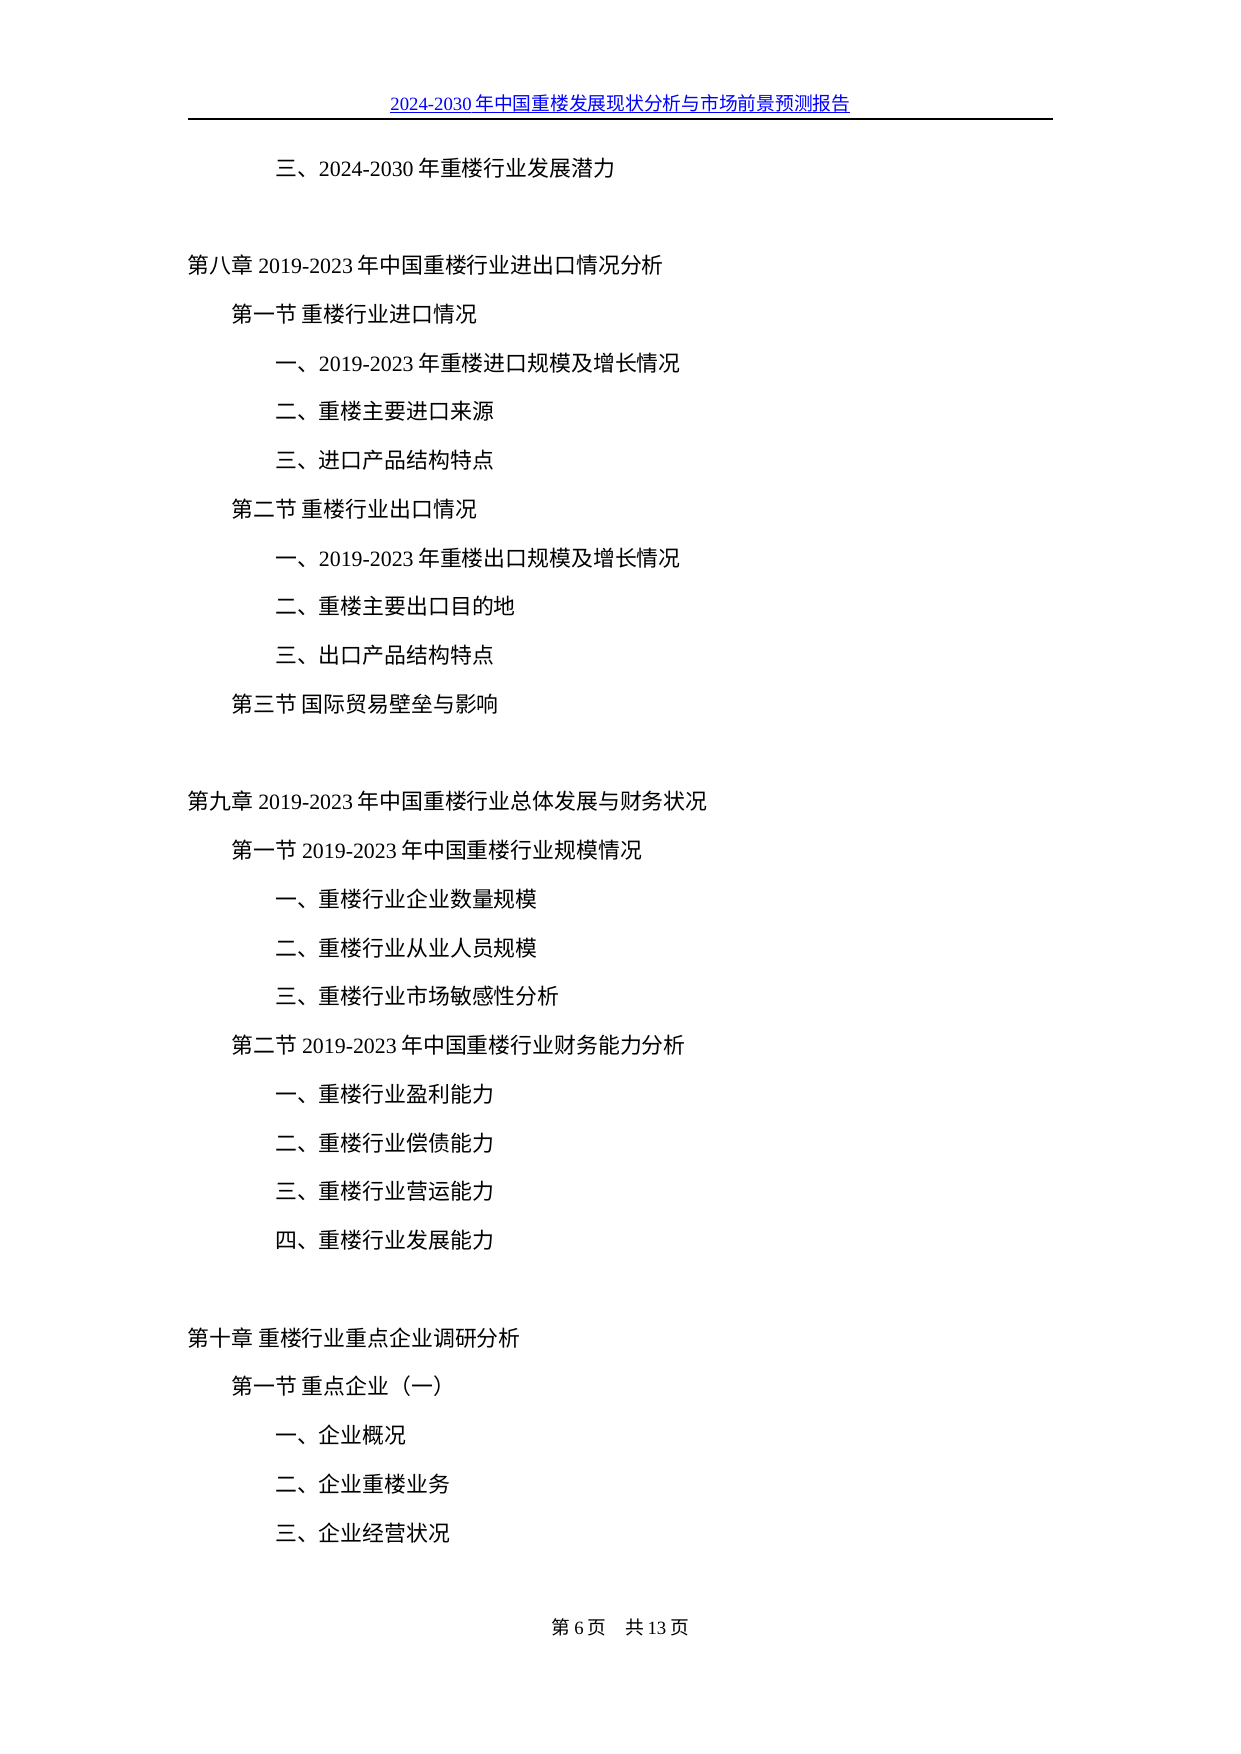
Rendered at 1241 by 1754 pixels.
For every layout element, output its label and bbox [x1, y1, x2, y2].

text [187, 150, 1053, 1548]
